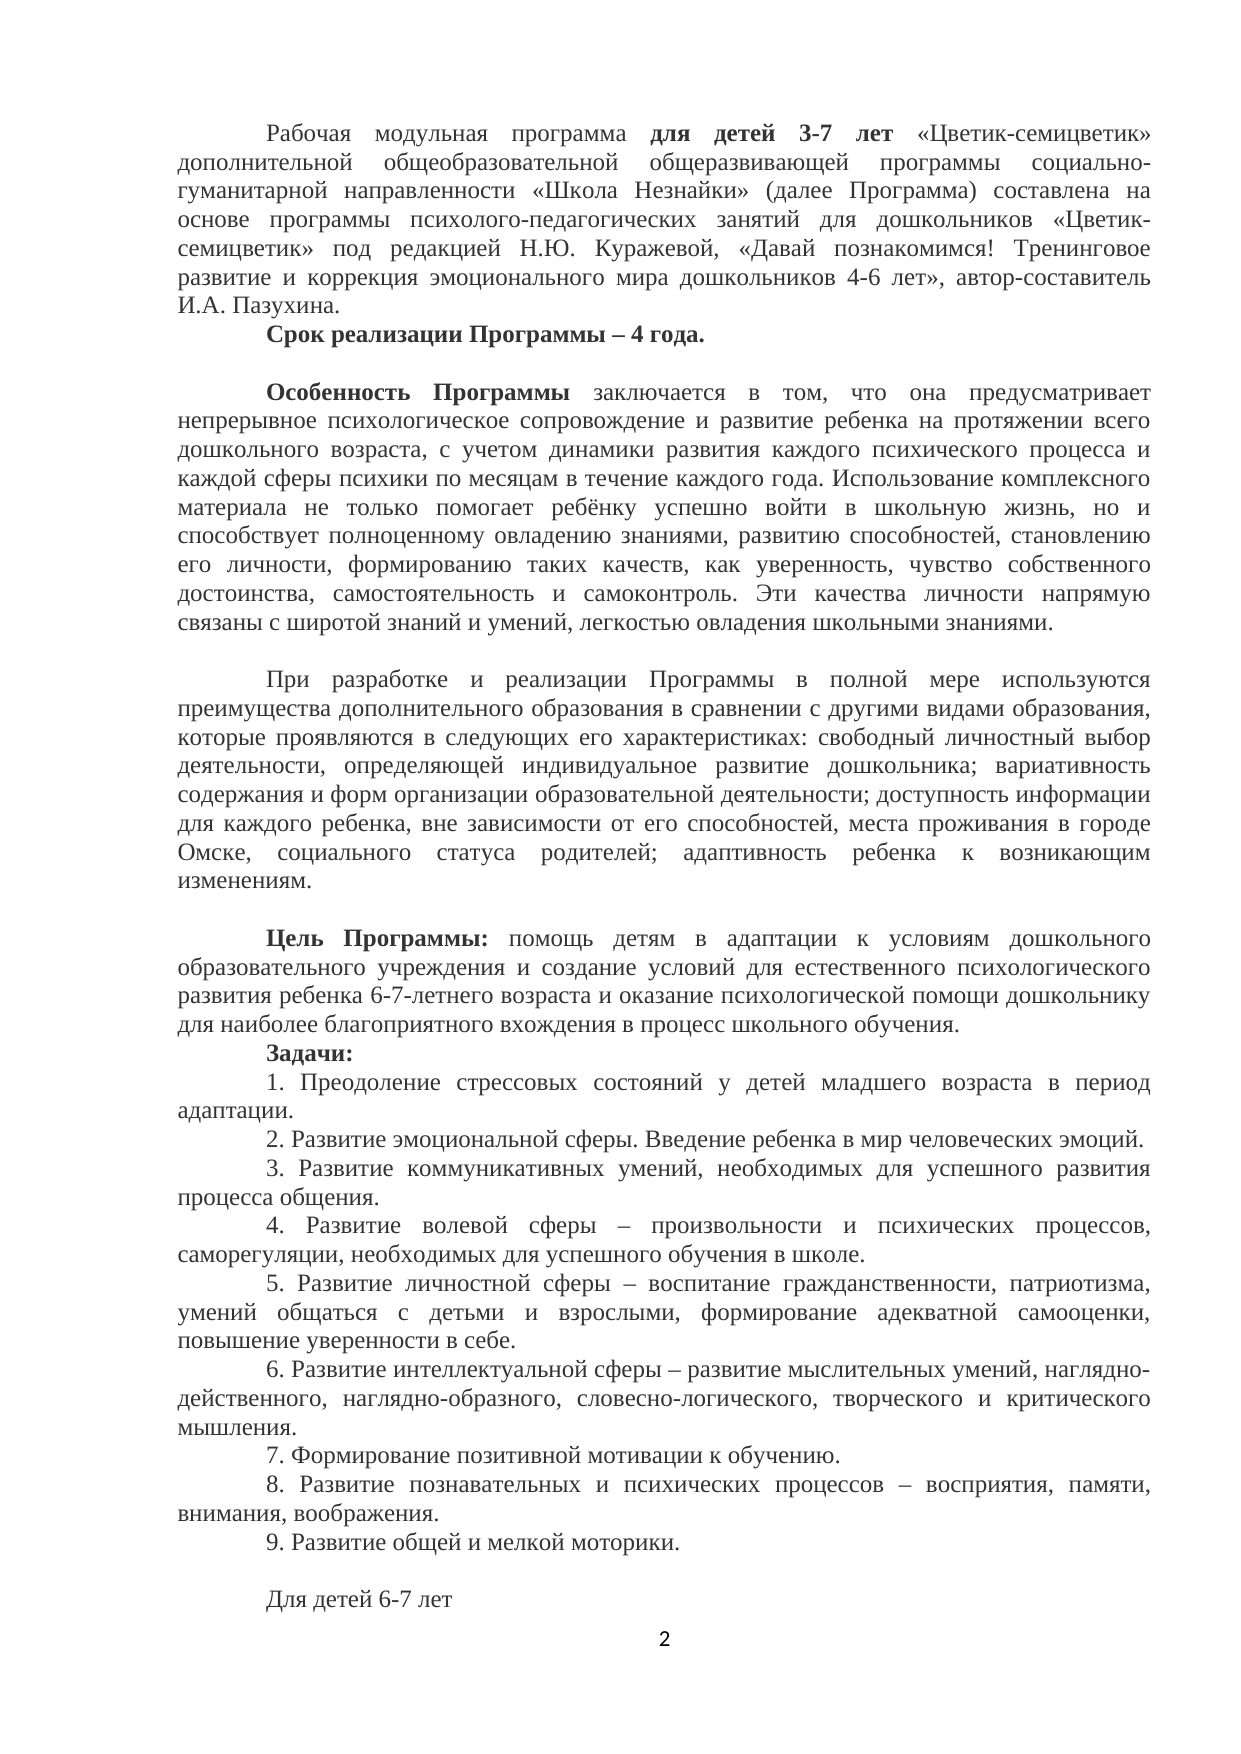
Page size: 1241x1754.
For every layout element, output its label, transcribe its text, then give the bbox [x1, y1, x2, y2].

text 6. Развитие интеллектуальной сферы – развитие мыслительных умений, наглядно-действенного, наглядно-образного, словесно-логического, творческого и критического мышления. [177, 1354, 1152, 1441]
text Срок реализации Программы – 4 года. [177, 319, 1152, 348]
text Задачи: [177, 1038, 1152, 1067]
text 7. Формирование позитивной мотивации к обучению. [177, 1441, 1152, 1469]
text 9. Развитие общей и мелкой моторики. [177, 1527, 1152, 1556]
text 1. Преодоление стрессовых состояний у детей младшего возраста в период адаптации. [177, 1067, 1152, 1124]
text Для детей 6-7 лет [177, 1584, 1152, 1613]
text 5. Развитие личностной сферы – воспитание гражданственности, патриотизма, умений общаться с детьми и взрослыми, формирование адекватной самооценки, повышение уверенности в себе. [177, 1268, 1152, 1354]
text Особенность Программы заключается в том, что она предусматривает непрерывное психологическое сопровождение и развитие ребенка на протяжении всего дошкольного возраста, с учетом динамики развития каждого психического процесса и каждой сферы психики по месяцам в течение каждого года. Использование комплексного материала не только помогает ребёнку успешно войти в школьную жизнь, но и способствует полноценному овладению знаниями, развитию способностей, становлению его личности, формированию таких качеств, как уверенность, чувство собственного достоинства, самостоятельность и самоконтроль. Эти качества личности напрямую связаны с широтой знаний и умений, легкостью овладения школьными знаниями. [177, 377, 1152, 636]
text При разработке и реализации Программы в полной мере используются преимущества дополнительного образования в сравнении с другими видами образования, которые проявляются в следующих его характеристиках: свободный личностный выбор деятельности, определяющей индивидуальное развитие дошкольника; вариативность содержания и форм организации образовательной деятельности; доступность информации для каждого ребенка, вне зависимости от его способностей, места проживания в городе Омске, социального статуса родителей; адаптивность ребенка к возникающим изменениям. [177, 664, 1152, 894]
text Рабочая модульная программа для детей 3-7 лет «Цветик-семицветик» дополнительной общеобразовательной общеразвивающей программы социально-гуманитарной направленности «Школа Незнайки» (далее Программа) составлена на основе программы психолого-педагогических занятий для дошкольников «Цветик-семицветик» под редакцией Н.Ю. Куражевой, «Давай познакомимся! Тренинговое развитие и коррекция эмоционального мира дошкольников 4-6 лет», автор-составитель И.А. Пазухина. [177, 118, 1152, 319]
text Цель Программы: помощь детям в адаптации к условиям дошкольного образовательного учреждения и создание условий для естественного психологического развития ребенка 6-7-летнего возраста и оказание психологической помощи дошкольнику для наиболее благоприятного вхождения в процесс школьного обучения. [177, 923, 1152, 1038]
text 8. Развитие познавательных и психических процессов – восприятия, памяти, внимания, воображения. [177, 1469, 1152, 1527]
text 4. Развитие волевой сферы – произвольности и психических процессов, саморегуляции, необходимых для успешного обучения в школе. [177, 1211, 1152, 1268]
text 3. Развитие коммуникативных умений, необходимых для успешного развития процесса общения. [177, 1153, 1152, 1211]
text 2. Развитие эмоциональной сферы. Введение ребенка в мир человеческих эмоций. [177, 1124, 1152, 1153]
